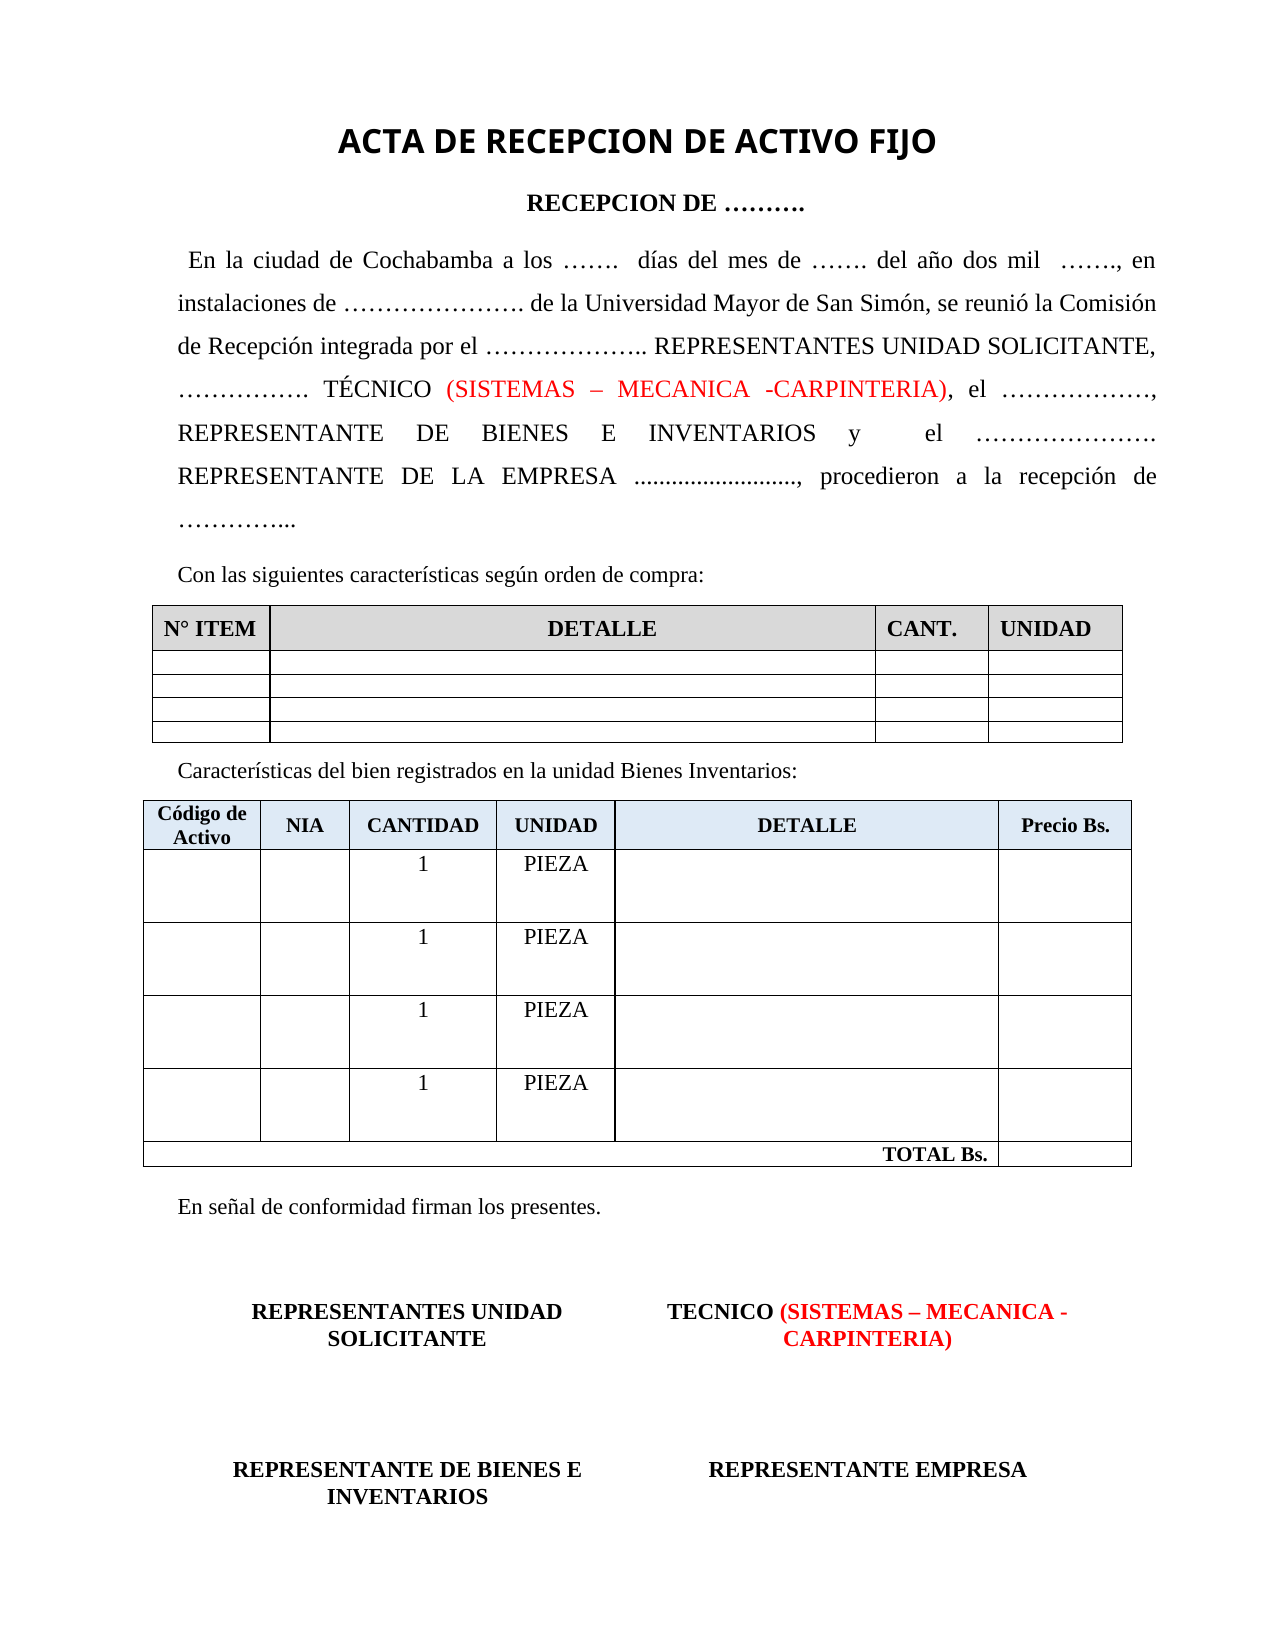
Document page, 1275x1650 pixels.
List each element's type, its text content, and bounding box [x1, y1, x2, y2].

table_cell [271, 722, 875, 742]
table_cell [153, 722, 269, 742]
table_cell [989, 722, 1122, 742]
table_cell PIEZA [497, 1069, 614, 1141]
table_cell [144, 996, 260, 1068]
table_cell [989, 698, 1122, 721]
table_cell [153, 675, 269, 697]
table_cell [616, 850, 998, 922]
table_cell 1 [350, 850, 496, 922]
table_cell [616, 923, 998, 995]
table_cell PIEZA [497, 996, 614, 1068]
table_cell [989, 651, 1122, 673]
table_cell [616, 996, 998, 1068]
table_cell [153, 698, 269, 721]
table_cell 1 [350, 1069, 496, 1141]
table_cell [261, 996, 349, 1068]
table_cell [144, 923, 260, 995]
table_cell [261, 1069, 349, 1141]
table_cell TOTAL Bs. [144, 1142, 998, 1166]
table_cell [999, 1069, 1131, 1141]
table_cell [999, 996, 1131, 1068]
table_cell [989, 675, 1122, 697]
table_cell [999, 1142, 1131, 1166]
text ACTA DE RECEPCION DE ACTIVO FIJO [177, 118, 1098, 163]
text RECEPCION DE ………. [233, 188, 1098, 216]
table_cell 1 [350, 996, 496, 1068]
table_cell PIEZA [497, 850, 614, 922]
table_header REPRESENTANTE DE BIENES E INVENTARIOS [177, 1430, 637, 1525]
table_cell [876, 675, 988, 697]
table_header REPRESENTANTES UNIDAD SOLICITANTE [177, 1219, 637, 1351]
table_header CANT. [876, 606, 988, 650]
table_header TECNICO (SISTEMAS – MECANICA -CARPINTERIA) [637, 1219, 1098, 1351]
text En la ciudad de Cochabamba a los ……. días del mes de ……. del año dos mil ……., en instalaciones de …………………. de la Universidad Mayor de San Simón, se reunió la Comisión de Recepción integrada por el ……………….. REPRESENTANTES UNIDAD SOLICITANTE, ……………. TÉCNICO (SISTEMAS – MECANICA -CARPINTERIA), el ………………, REPRESENTANTE DE BIENES E INVENTARIOS y el …………………. REPRESENTANTE DE LA EMPRESA .........................., procedieron a la recepción de …………... [177, 245, 1157, 533]
table_cell [144, 1069, 260, 1141]
table_header UNIDAD [989, 606, 1122, 650]
table_header Precio Bs. [999, 801, 1131, 849]
table_header NIA [261, 801, 349, 849]
table_cell [153, 651, 269, 673]
table_cell [616, 1069, 998, 1141]
table_cell [876, 698, 988, 721]
table_cell [261, 923, 349, 995]
table_cell PIEZA [497, 923, 614, 995]
text Con las siguientes características según orden de compra: [177, 561, 1157, 587]
table_cell 1 [350, 923, 496, 995]
table_header Código de Activo [144, 801, 260, 849]
table_header DETALLE [271, 606, 875, 650]
table_cell [876, 722, 988, 742]
table_cell [144, 850, 260, 922]
table_cell [876, 651, 988, 673]
table_header UNIDAD [497, 801, 614, 849]
table_header DETALLE [616, 801, 998, 849]
table_header REPRESENTANTE EMPRESA [638, 1430, 1098, 1525]
text En señal de conformidad firman los presentes. [177, 1193, 1098, 1219]
text Características del bien registrados en la unidad Bienes Inventarios: [177, 757, 1098, 783]
table_cell [271, 698, 875, 721]
table_cell [261, 850, 349, 922]
table_header CANTIDAD [350, 801, 496, 849]
table_header N° ITEM [153, 606, 269, 650]
table_cell [271, 675, 875, 697]
table_cell [271, 651, 875, 673]
table_cell [999, 923, 1131, 995]
table_cell [999, 850, 1131, 922]
